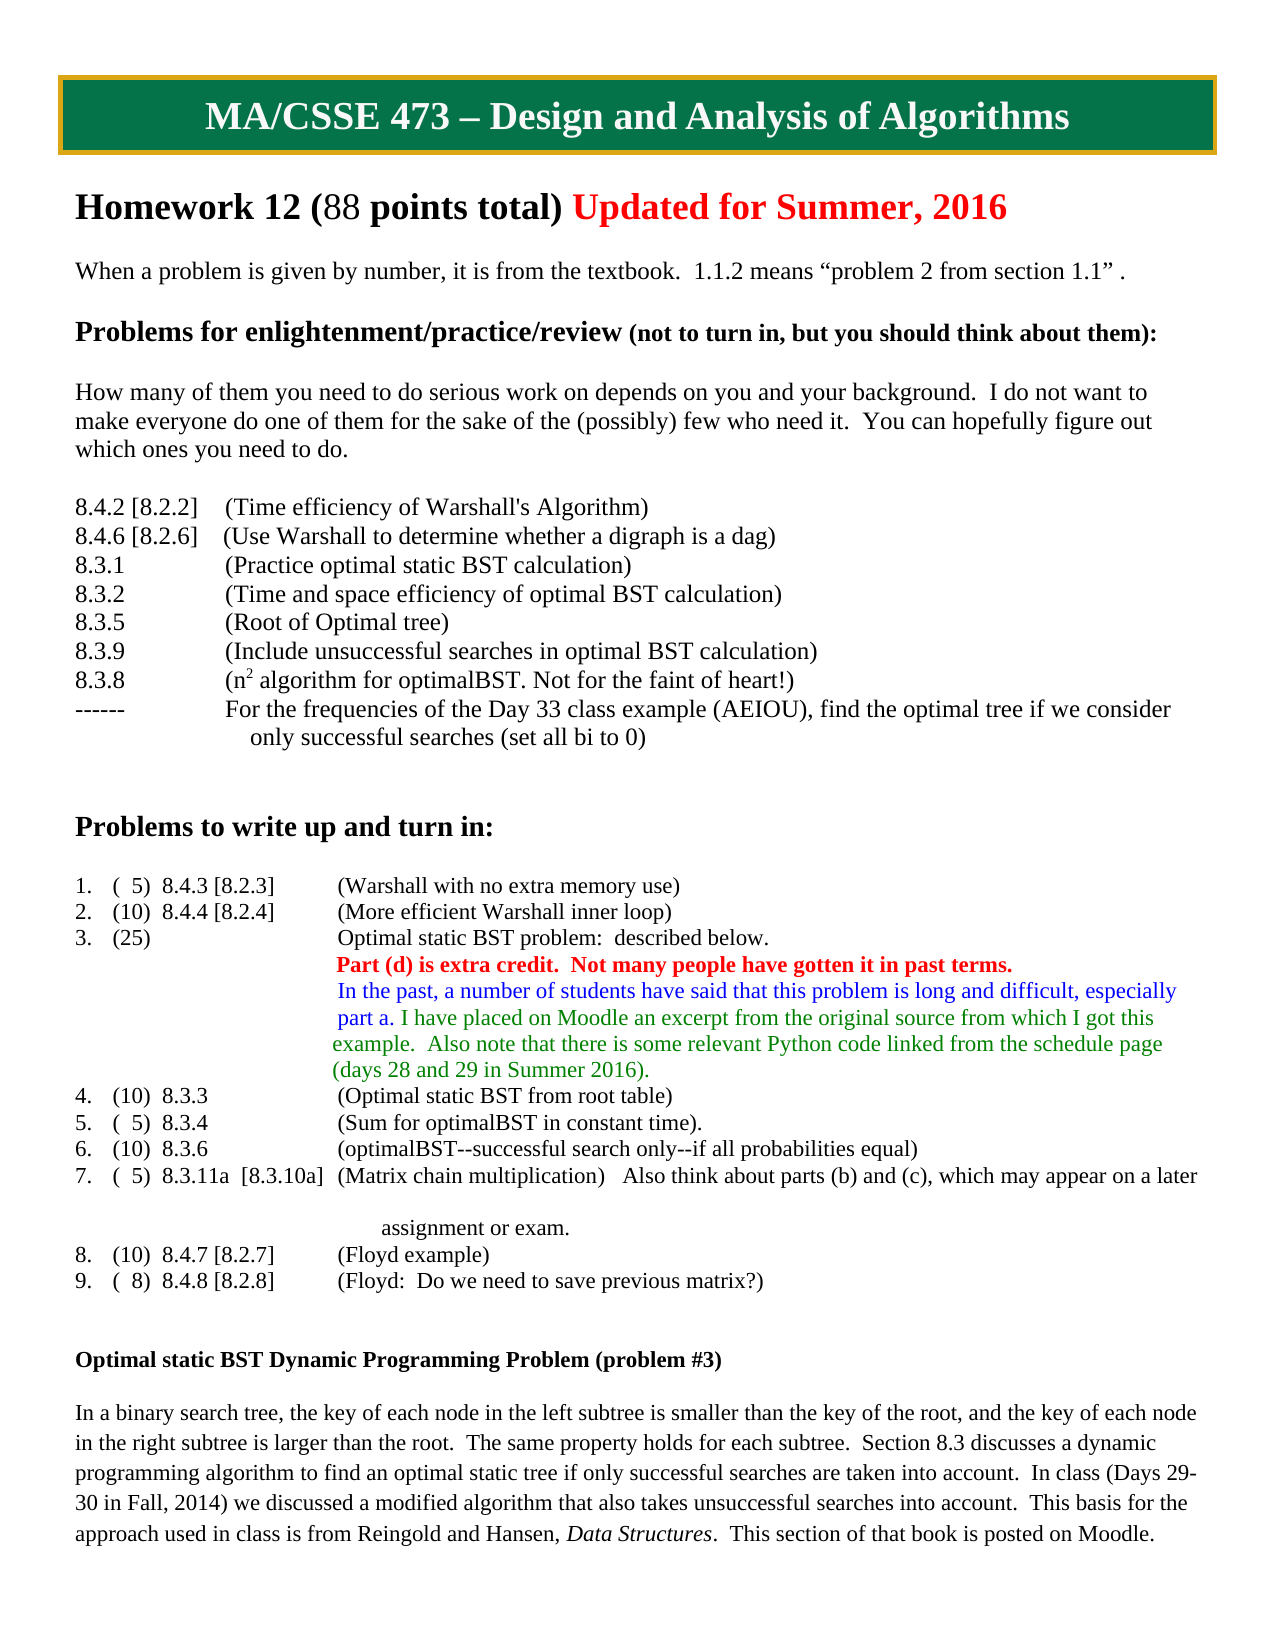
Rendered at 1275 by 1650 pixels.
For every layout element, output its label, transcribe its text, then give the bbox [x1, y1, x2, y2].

list (10) 8.4.7 [8.2.7] (Floyd example) [75, 1241, 1200, 1267]
list (10) 8.3.6 (optimalBST--successful search only--if all probabilities equal) [75, 1135, 1200, 1162]
text 8.3.9 (Include unsuccessful searches in optimal BST calculation) [75, 636, 1200, 665]
text How many of them you need to do serious work on depends on you and your background. I do not want to make everyone do one of them for the sake of the (possibly) few who need it. You can hopefully figure out which ones you need to do. [75, 377, 1200, 463]
text 8.3.8 (n2 algorithm for optimalBST. Not for the faint of heart!) [75, 665, 1200, 694]
text In the past, a number of students have said that this problem is long and difficult, especially [75, 977, 1200, 1003]
list ( 5) 8.4.3 [8.2.3] (Warshall with no extra memory use) [75, 872, 1200, 898]
text 8.3.1 (Practice optimal static BST calculation) [75, 550, 1200, 579]
list (10) 8.3.3 (Optimal static BST from root table) [75, 1083, 1200, 1109]
list (25) Optimal static BST problem: described below. Part (d) is extra credit. Not many people have gotten it in past terms. [75, 924, 1200, 977]
text Problems to write up and turn in: [75, 809, 1200, 843]
text MA/CSSE 473 – Design and Analysis of Algorithms [63, 80, 1213, 150]
list ( 5) 8.3.11a [8.3.10a] (Matrix chain multiplication) Also think about parts (b) and (c), which may appear on a later assignment or exam. [75, 1162, 1200, 1241]
text Optimal static BST Dynamic Programming Problem (problem #3) [75, 1346, 1200, 1372]
list (10) 8.4.4 [8.2.4] (More efficient Warshall inner loop) [75, 898, 1200, 924]
text 8.4.6 [8.2.6] (Use Warshall to determine whether a digraph is a dag) [75, 521, 1200, 550]
list ( 5) 8.3.4 (Sum for optimalBST in constant time). [75, 1109, 1200, 1135]
text In a binary search tree, the key of each node in the left subtree is smaller than the key of the root, and the key of each node in the right subtree is larger than the root. The same property holds for each subtree. Section 8.3 discusses a dynamic programming algorithm to find an optimal static tree if only successful searches are taken into account. In class (Days 29-30 in Fall, 2014) we discussed a modified algorithm that also takes unsuccessful searches into account. This basis for the approach used in class is from Reingold and Hansen, Data Structures. This section of that book is posted on Moodle. [75, 1399, 1200, 1546]
text ------ For the frequencies of the Day 33 class example (AEIOU), find the optimal tree if we consider only successful searches (set all bi to 0) [75, 694, 1200, 751]
text 8.3.5 (Root of Optimal tree) [75, 607, 1200, 636]
text When a problem is given by number, it is from the textbook. 1.1.2 means “problem 2 from section 1.1” . [75, 256, 1200, 285]
text 8.3.2 (Time and space efficiency of optimal BST calculation) [75, 579, 1200, 607]
list ( 8) 8.4.8 [8.2.8] (Floyd: Do we need to save previous matrix?) [75, 1267, 1200, 1293]
text Problems for enlightenment/practice/review (not to turn in, but you should think about them): [75, 314, 1200, 348]
text part a. I have placed on Moodle an excerpt from the original source from which I got this example. Also note that there is some relevant Python code linked from the schedule page (days 28 and 29 in Summer 2016). [75, 1003, 1200, 1083]
text 8.4.2 [8.2.2] (Time efficiency of Warshall's Algorithm) [75, 492, 1200, 521]
text Homework 12 (88 points total) Updated for Summer, 2016 [75, 184, 1200, 227]
